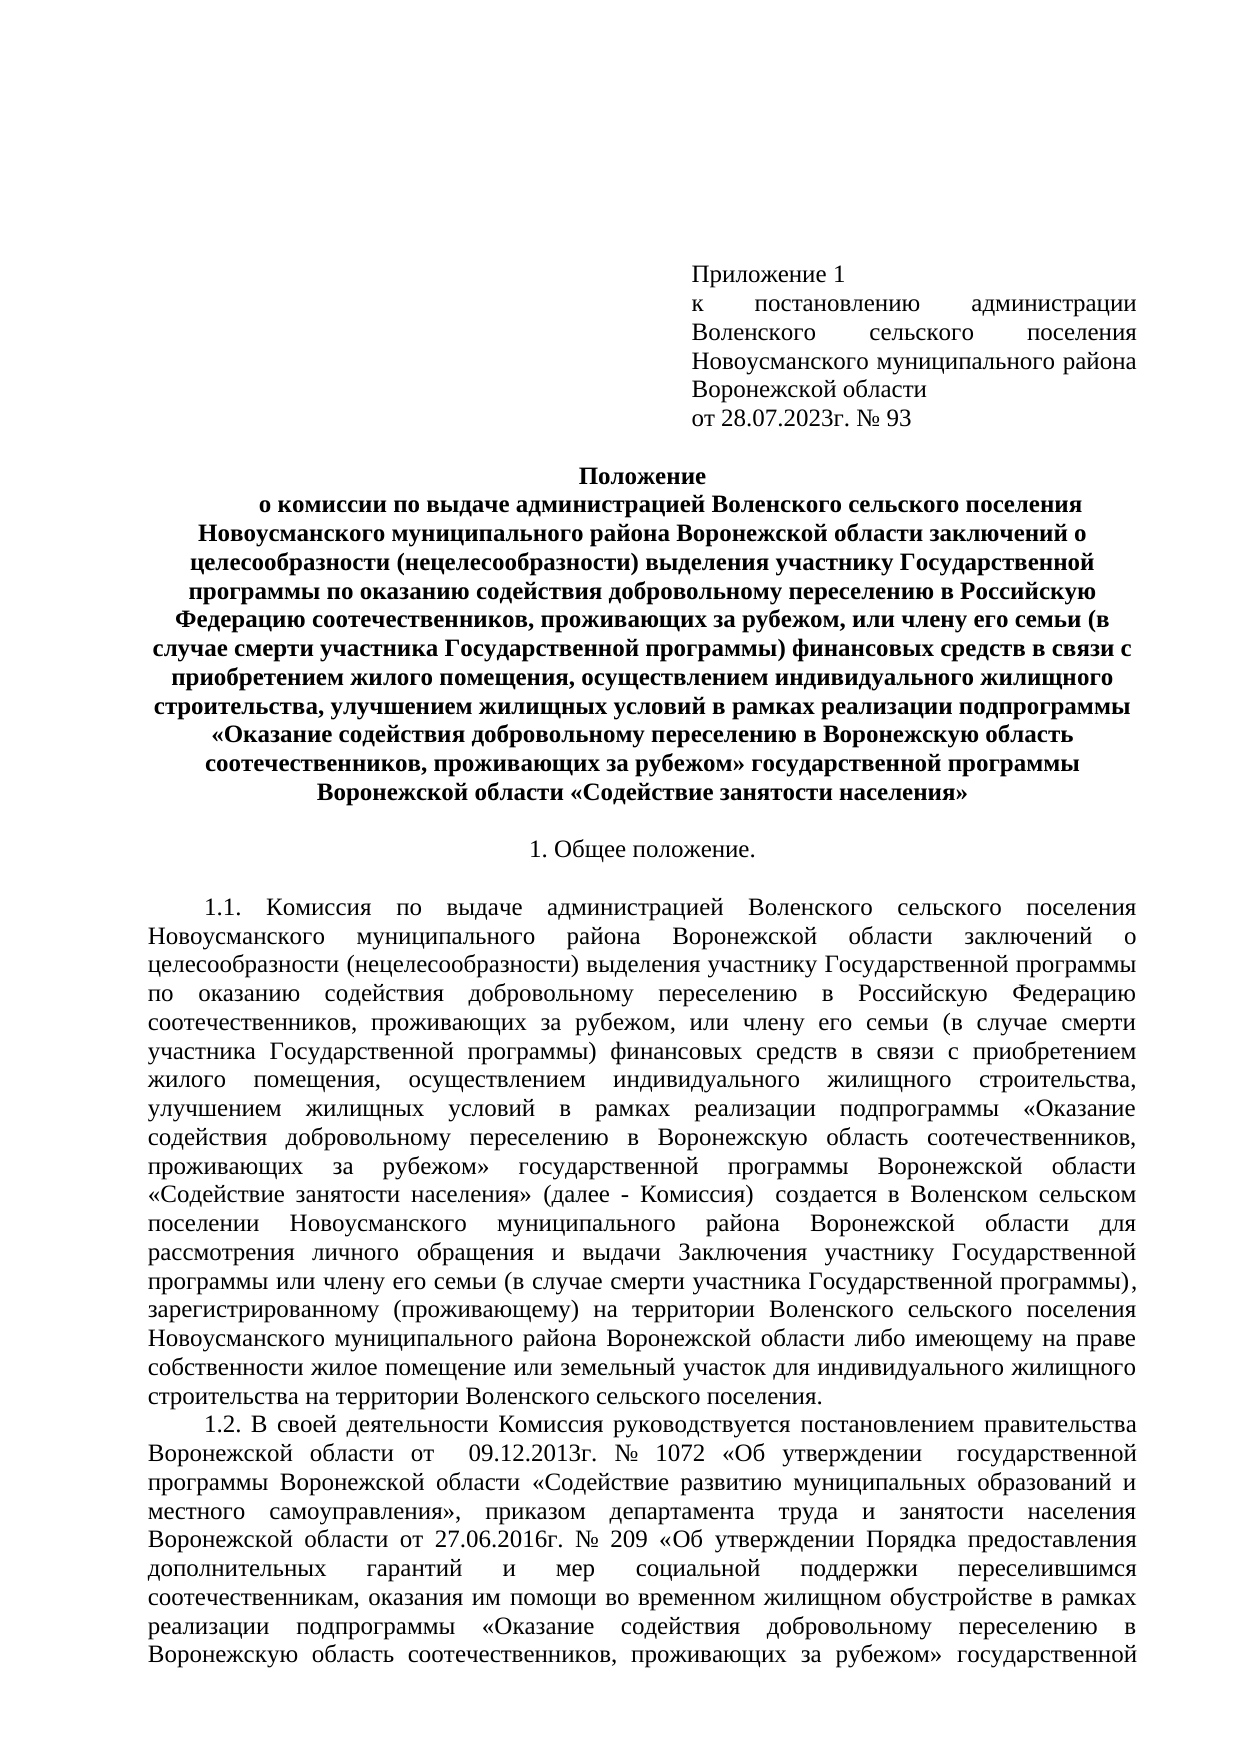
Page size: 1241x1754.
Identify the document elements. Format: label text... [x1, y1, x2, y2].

text от 28.07.2023г. № 93 [691, 403, 1137, 432]
text к постановлению администрации Воленского сельского поселения Новоусманского муниципального района Воронежской области [691, 288, 1137, 403]
text 1.1. Комиссия по выдаче администрацией Воленского сельского поселения Новоусманского муниципального района Воронежской области заключений о целесообразности (нецелесообразности) выделения участнику Государственной программы по оказанию содействия добровольному переселению в Российскую Федерацию соотечественников, проживающих за рубежом, или члену его семьи (в случае смерти участника Государственной программы) финансовых средств в связи с приобретением жилого помещения, осуществлением индивидуального жилищного строительства, улучшением жилищных условий в рамках реализации подпрограммы «Оказание содействия добровольному переселению в Воронежскую область соотечественников, проживающих за рубежом» государственной программы Воронежской области «Содействие занятости населения» (далее - Комиссия) создается в Воленском сельском поселении Новоусманского муниципального района Воронежской области для рассмотрения личного обращения и выдачи Заключения участнику Государственной программы или члену его семьи (в случае смерти участника Государственной программы), зарегистрированному (проживающему) на территории Воленского сельского поселения Новоусманского муниципального района Воронежской области либо имеющему на праве собственности жилое помещение или земельный участок для индивидуального жилищного строительства на территории Воленского сельского поселения. [148, 892, 1137, 1409]
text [148, 1409, 1137, 1668]
text о комиссии по выдаче администрацией Воленского сельского поселения Новоусманского муниципального района Воронежской области заключений о целесообразности (нецелесообразности) выделения участнику Государственной программы по оказанию содействия добровольному переселению в Российскую Федерацию соотечественников, проживающих за рубежом, или члену его семьи (в случае смерти участника Государственной программы) финансовых средств в связи с приобретением жилого помещения, осуществлением индивидуального жилищного строительства, улучшением жилищных условий в рамках реализации подпрограммы «Оказание содействия добровольному переселению в Воронежскую область соотечественников, проживающих за рубежом» государственной программы Воронежской области «Содействие занятости населения» [148, 489, 1137, 806]
text Приложение 1 [691, 259, 1137, 288]
text Положение [148, 461, 1137, 489]
text 1. Общее положение. [148, 834, 1137, 863]
